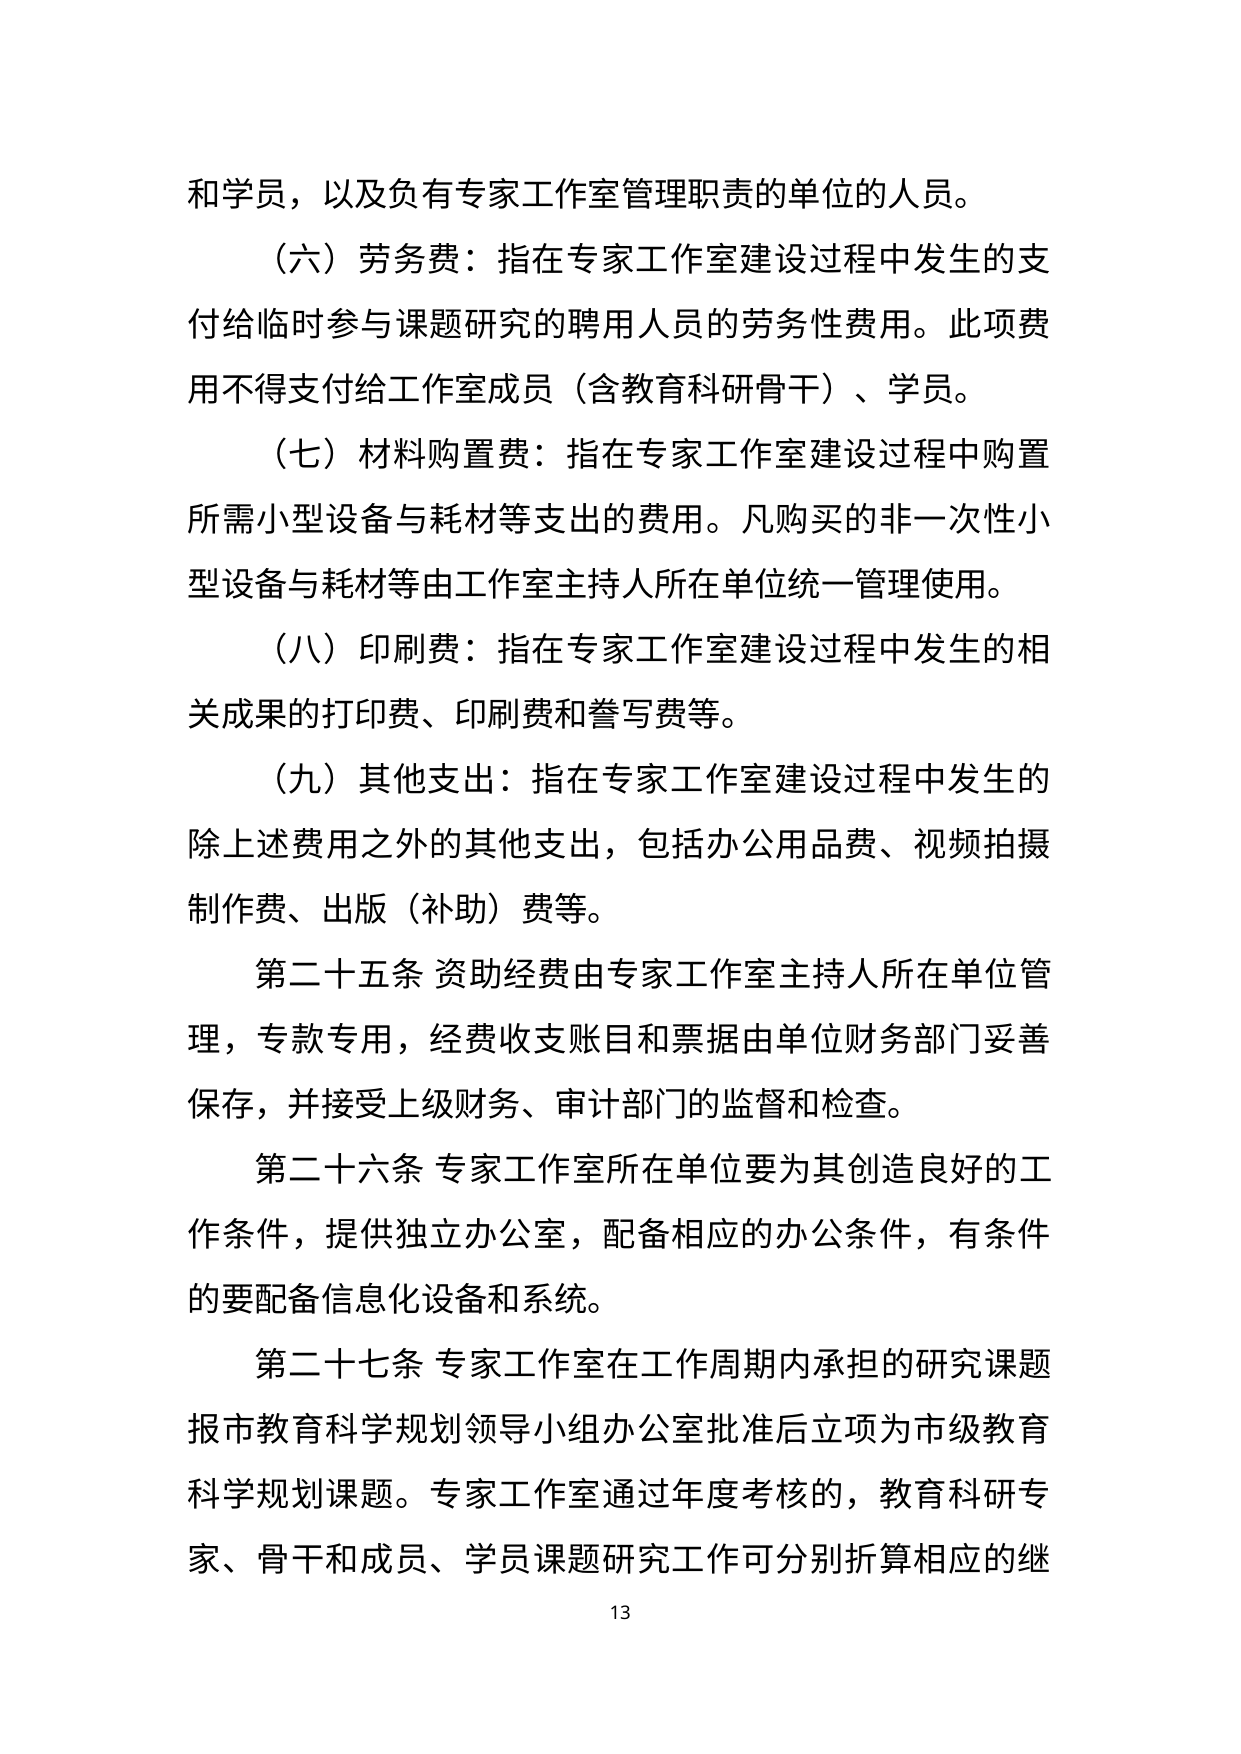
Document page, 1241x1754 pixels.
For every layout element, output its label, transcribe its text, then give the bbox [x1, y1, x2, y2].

text （八）印刷费：指在专家工作室建设过程中发生的相关成果的打印费、印刷费和誊写费等。 [187, 615, 1053, 745]
text 第二十五条 资助经费由专家工作室主持人所在单位管理，专款专用，经费收支账目和票据由单位财务部门妥善保存，并接受上级财务、审计部门的监督和检查。 [187, 940, 1053, 1135]
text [187, 1330, 1053, 1590]
text （九）其他支出：指在专家工作室建设过程中发生的除上述费用之外的其他支出，包括办公用品费、视频拍摄制作费、出版（补助）费等。 [187, 745, 1053, 940]
text 第二十六条 专家工作室所在单位要为其创造良好的工作条件，提供独立办公室，配备相应的办公条件，有条件的要配备信息化设备和系统。 [187, 1135, 1053, 1330]
text （七）材料购置费：指在专家工作室建设过程中购置所需小型设备与耗材等支出的费用。凡购买的非一次性小型设备与耗材等由工作室主持人所在单位统一管理使用。 [187, 420, 1053, 615]
text （六）劳务费：指在专家工作室建设过程中发生的支付给临时参与课题研究的聘用人员的劳务性费用。此项费用不得支付给工作室成员（含教育科研骨干）、学员。 [187, 225, 1053, 420]
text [187, 160, 1053, 225]
